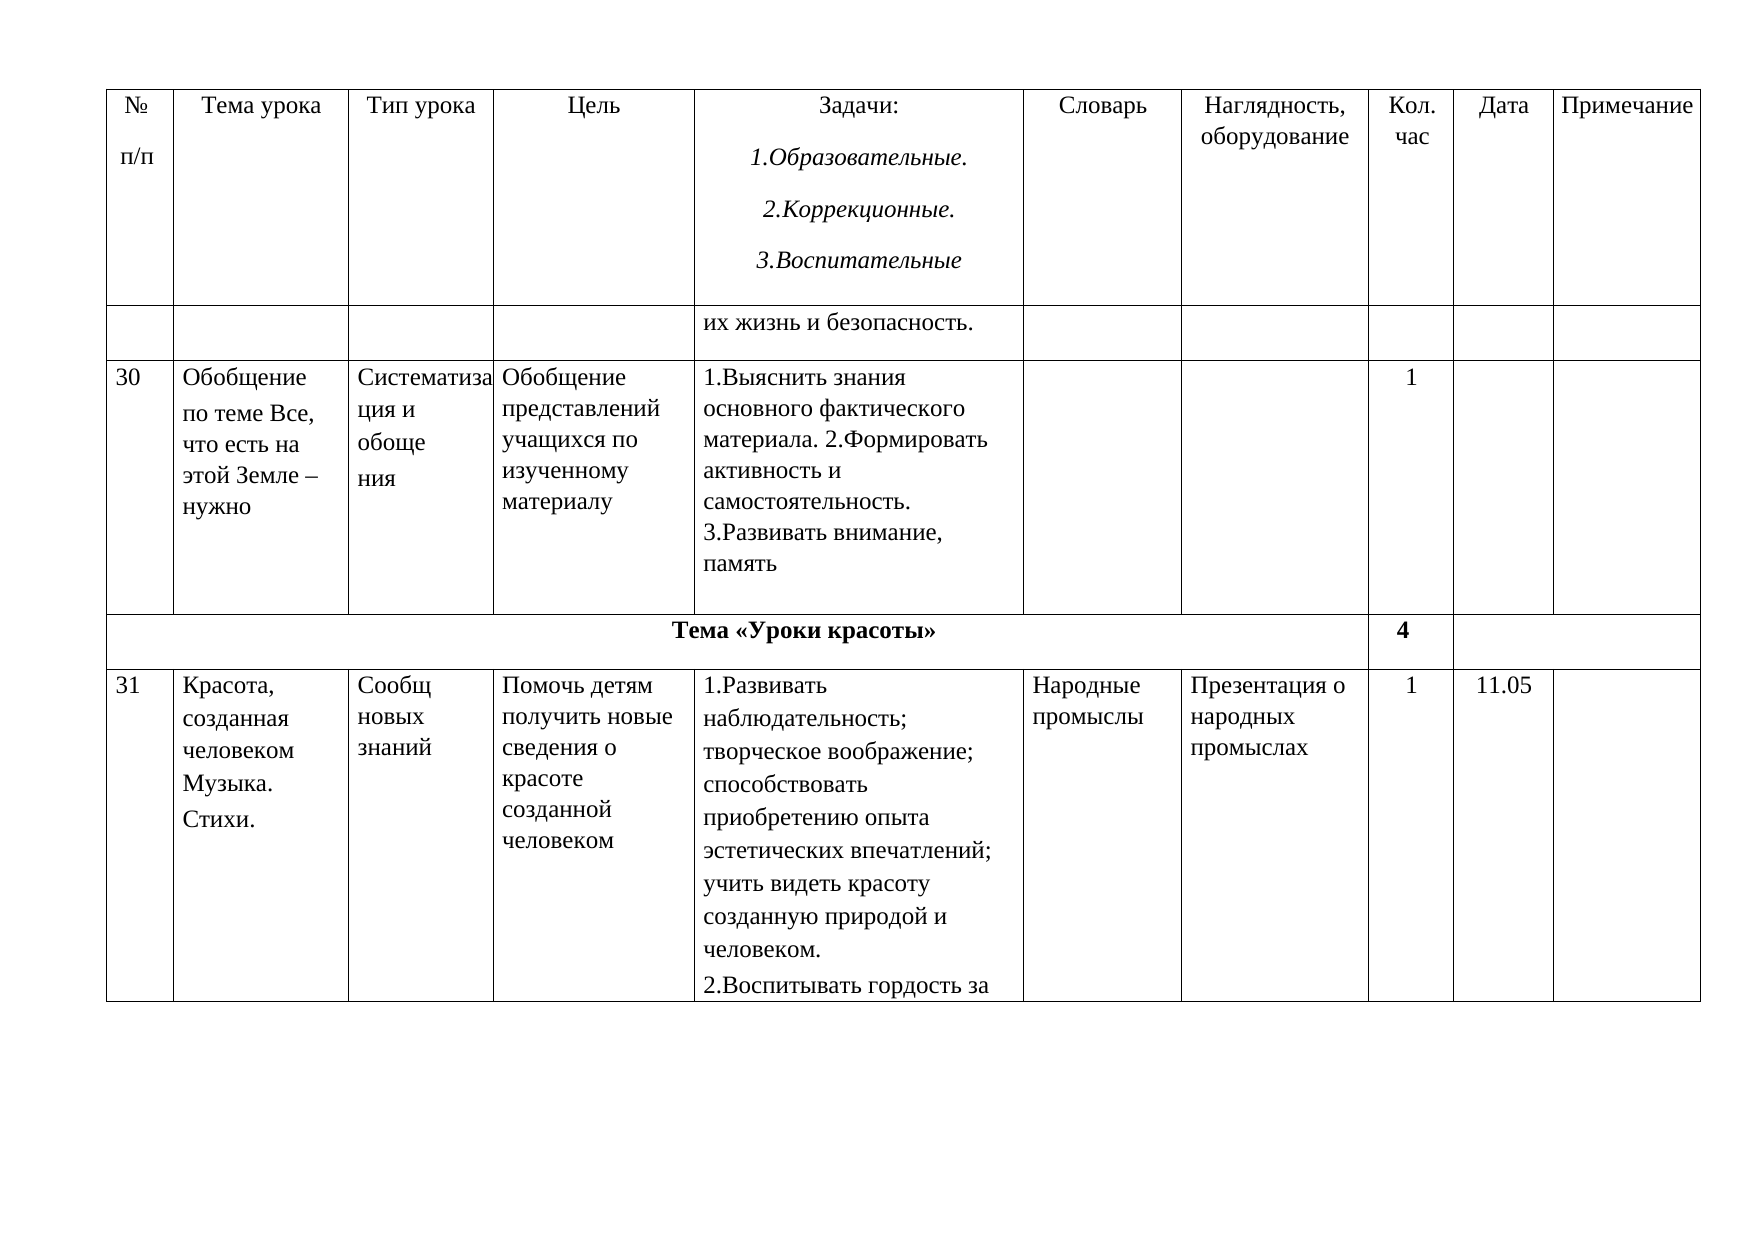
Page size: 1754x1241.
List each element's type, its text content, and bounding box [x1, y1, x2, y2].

table_cell 1 [1369, 361, 1453, 614]
table_header Примечание [1554, 90, 1700, 305]
table_cell [1182, 361, 1368, 614]
table_cell [1554, 306, 1700, 360]
table_cell Народные промыслы [1024, 670, 1181, 1001]
table_cell 1 [1369, 670, 1453, 1001]
table_cell [174, 306, 348, 360]
table_cell [1454, 361, 1553, 614]
table_cell 30 [107, 361, 173, 614]
table_cell Тема «Уроки красоты» [107, 615, 1368, 669]
table_header Тип урока [349, 90, 493, 305]
table_header Дата [1454, 90, 1553, 305]
table_cell [1454, 306, 1553, 360]
table_cell 4 [1369, 615, 1453, 669]
table_cell [494, 306, 694, 360]
table_cell Обобщение по теме Все, что есть на этой Земле – нужно [174, 361, 348, 614]
table_cell [1454, 615, 1700, 669]
table_header Кол. час [1369, 90, 1453, 305]
table_cell [1024, 361, 1181, 614]
table_cell 31 [107, 670, 173, 1001]
table_cell Красота, созданная человеком Музыка. Стихи. [174, 670, 348, 1001]
table_cell [1554, 670, 1700, 1001]
table_cell [1369, 306, 1453, 360]
table_cell 1.Выяснить знания основного фактического материала. 2.Формировать активность и самостоятельность. 3.Развивать внимание, память [695, 361, 1023, 614]
table_header Словарь [1024, 90, 1181, 305]
table_header Задачи: 1.Образовательные. Коррекционные. Воспитательные [695, 90, 1023, 305]
table_cell [107, 306, 173, 360]
table_header Наглядность, оборудование [1182, 90, 1368, 305]
table_header № п/п [107, 90, 173, 305]
table_header Тема урока [174, 90, 348, 305]
table_cell [1024, 306, 1181, 360]
table_cell Помочь детям получить новые сведения о красоте созданной человеком [494, 670, 694, 1001]
table_cell Сообщ новых знаний [349, 670, 493, 1001]
table_cell 1.Развивать наблюдательность; творческое воображение; способствовать приобретению опыта эстетических впечатлений; учить видеть красоту созданную природой и человеком. 2.Воспитывать гордость за [695, 670, 1023, 1001]
table_cell Презентация о народных промыслах [1182, 670, 1368, 1001]
table_cell [1182, 306, 1368, 360]
table_header Цель [494, 90, 694, 305]
table_cell Систематиза ция и обоще ния [349, 361, 493, 614]
table_cell [349, 306, 493, 360]
table_cell Обобщение представлений учащихся по изученному материалу [494, 361, 694, 614]
table_cell 11.05 [1454, 670, 1553, 1001]
table_cell их жизнь и безопасность. [695, 306, 1023, 360]
table_cell [1554, 361, 1700, 614]
